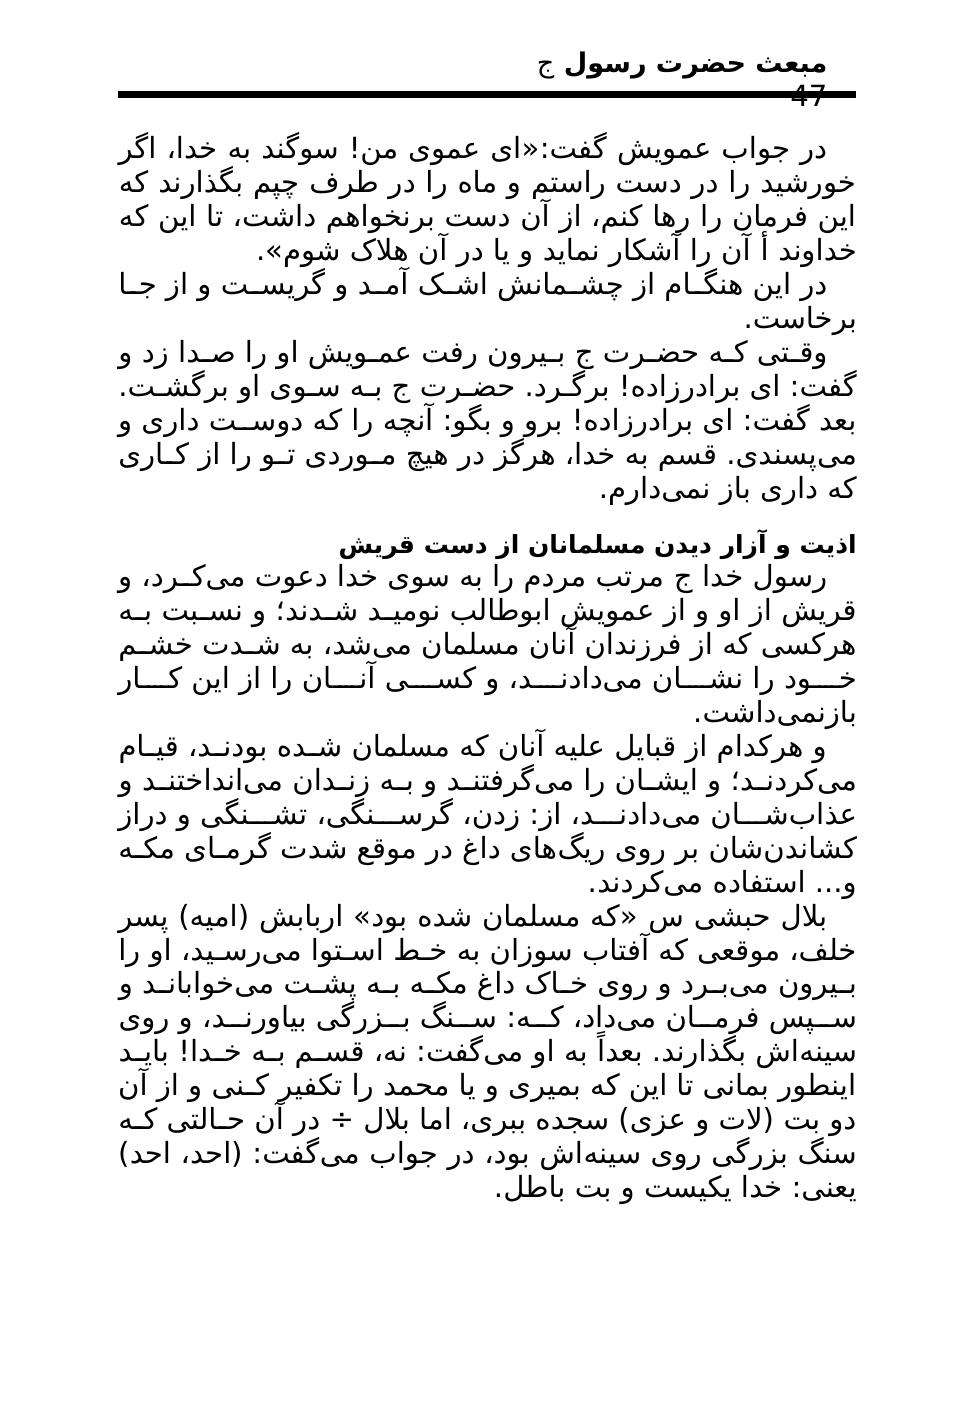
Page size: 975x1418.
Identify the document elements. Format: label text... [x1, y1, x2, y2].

text بلال حبشی س «که مسلمان شده بود» اربابش (امیه) پسر خلف، موقعی که آفتاب سوزان به خط استوا می‌رسید، او را بیرون می‌برد و روی خاک داغ مکه به پشت می‌خواباند و سپس فرمان می‌داد، که: سنگ بزرگی بیاورند، و روی سینه‌اش بگذارند. بعداً به او می‌گفت: نه، قسم به خدا! باید اینطور بمانی تا این که بمیری و یا محمد را تکفیر کنی و از آن دو بت (لات و عزی) سجده ببری، اما بلال ÷ در آن حالتی که سنگ بزرگی روی سینه‌اش بود، در جواب می‌گفت: (احد، احد) یعنی: خدا یکیست و بت باطل. [118, 899, 857, 1204]
text در این هنگام از چشمانش اشک آمد و گریست و از جا برخاست. [118, 267, 857, 335]
text وقتی که حضرت ج بیرون رفت عمویش او را صدا زد و گفت: ای برادرزاده! برگرد. حضرت ج به سوی او برگشت. بعد گفت: ای برادرزاده! برو و بگو: آنچه را که دوست داری و می‌پسندی. قسم به خدا، هرگز در هیچ موردی تو را از کاری که داری باز نمی‌دارم. [118, 335, 857, 505]
text و هرکدام از قبایل علیه آنان که مسلمان شده بودند، قیام می‌کردند؛ و ایشان را می‌گرفتند و به زندان می‌انداختند و عذاب‌شان می‌دادند، از: زدن، گرسنگی، تشنگی و دراز کشاندن‌شان بر روی ریگ‌های داغ در موقع شدت گرمای مکه و... استفاده می‌کردند. [118, 729, 857, 899]
text رسول خدا ج مرتب مردم را به سوی خدا دعوت می‌کرد، و قریش از او و از عمویش ابوطالب نومید شدند؛ و نسبت به هرکسی که از فرزندان آنان مسلمان می‌شد، به شدت خشم خود را نشان می‌دادند، و کسی آنان را از این کار بازنمی‌داشت. [118, 559, 857, 729]
text در جواب عمویش گفت:«ای عموی من! سوگند به خدا، اگر خورشید را در دست راستم و ماه را در طرف چپم بگذارند که این فرمان را رها کنم، از آن دست برنخواهم داشت، تا این که خداوند أ آن را آشکار نماید و یا در آن هلاک شوم». [118, 132, 857, 267]
text اذیت و آزار دیدن مسلمانان از دست قریش [118, 530, 857, 559]
